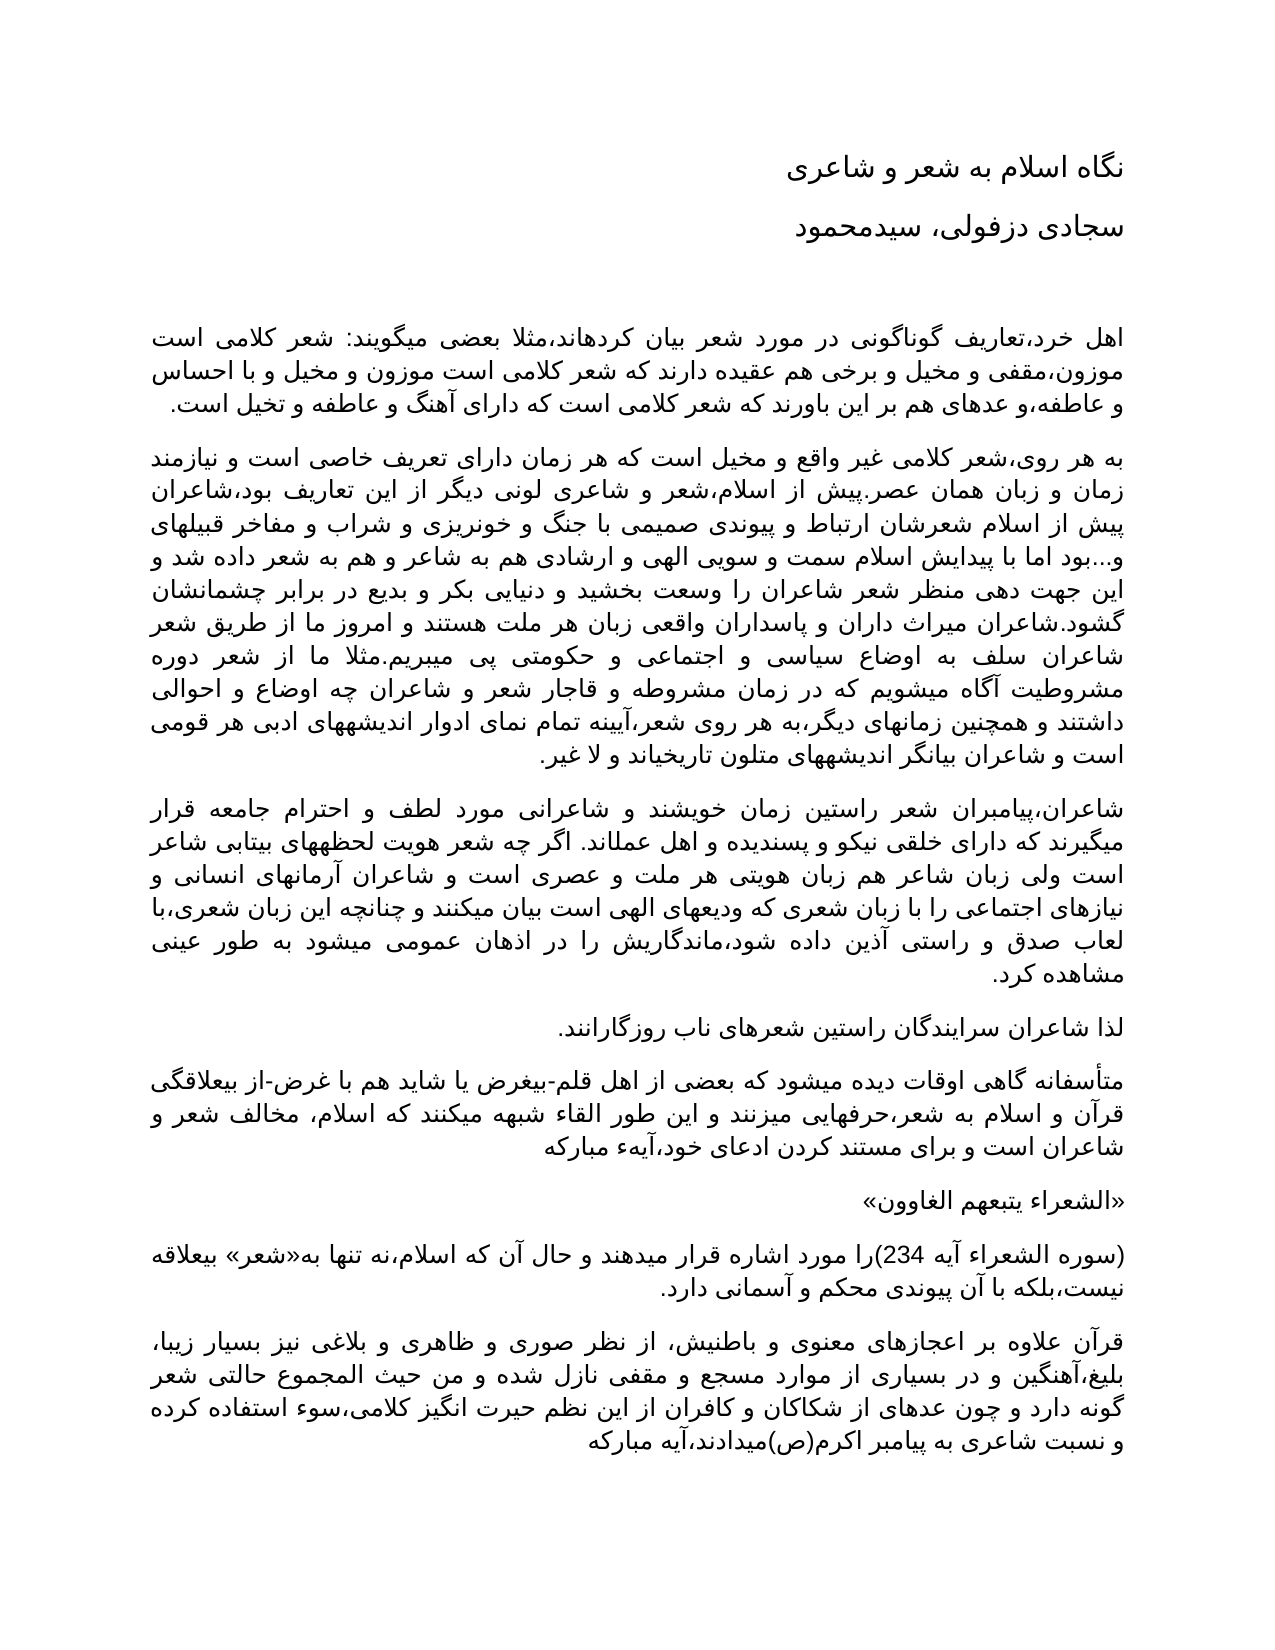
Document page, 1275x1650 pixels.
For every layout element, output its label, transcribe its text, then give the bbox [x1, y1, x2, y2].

text لذا شاعران سرایندگان راستین شعرهای ناب‏ روزگارانند. [150, 1012, 1125, 1041]
text «الشعراء یتبعهم الغاوون» [150, 1186, 1125, 1215]
text متأسفانه گاهی اوقات دیده می‏شود که بعضی‏ از اهل قلم-بی‏غرض یا شاید هم با غرض-از بی‏علاقگی قرآن و اسلام به شعر،حرف‏هایی‏ می‏زنند و این طور القاء شبهه می‏کنند که اسلام، مخالف شعر و شاعران است و برای مستند کردن‏ ادعای خود،آیهء مبارکه [150, 1066, 1125, 1161]
text قرآن علاوه بر اعجازهای معنوی و باطنیش، از نظر صوری و ظاهری و بلاغی نیز بسیار زیبا، بلیغ،آهنگین و در بسیاری از موارد مسجع و مقفی‏ نازل شده و من حیث المجموع حالتی شعر گونه‏ دارد و چون عده‏ای از شکاکان و کافران از این نظم‏ حیرت انگیز کلامی،سوء استفاده کرده و نسبت‏ شاعری به پیامبر اکرم(ص)می‏دادند،آیه مبارکه‏ [150, 1327, 1125, 1455]
text (سوره الشعراء آیه 234)را مورد اشاره قرار می‏دهند و حال آن که اسلام،نه تنها به«شعر» بی‏علاقه نیست،بلکه با آن پیوندی محکم و آسمانی‏ دارد. [150, 1240, 1125, 1302]
text نگاه اسلام به شعر و شاعری [150, 150, 1125, 183]
text شاعران،پیامبران شعر راستین زمان خویشند و شاعرانی مورد لطف و احترام جامعه قرار می‏گیرند که دارای خلقی نیکو و پسندیده و اهل عمل‏اند. اگر چه شعر هویت لحظه‏های بیتابی شاعر است‏ ولی زبان شاعر هم زبان هویتی هر ملت و عصری‏ است و شاعران آرمانهای انسانی و نیازهای‏ اجتماعی را با زبان شعری که ودیعه‏ای الهی است‏ بیان می‏کنند و چنانچه این زبان شعری،با لعاب‏ صدق و راستی آذین داده شود،ماندگاریش را در اذهان عمومی می‏شود به طور عینی مشاهده کرد. [150, 793, 1125, 987]
text به هر روی،شعر کلامی غیر واقع و مخیل است که هر زمان دارای تعریف‏ خاصی است و نیازمند زمان و زبان همان‏ عصر.پیش از اسلام،شعر و شاعری لونی‏ دیگر از این تعاریف بود،شاعران پیش از اسلام شعرشان ارتباط و پیوندی صمیمی‏ با جنگ و خونریزی و شراب و مفاخر قبیله‏ای و...بود اما با پیدایش اسلام‏ سمت و سویی الهی و ارشادی هم به شاعر و هم به شعر داده شد و این جهت دهی‏ منظر شعر شاعران را وسعت بخشید و دنیایی بکر و بدیع در برابر چشمانشان‏ گشود.شاعران میراث داران و پاسداران‏ واقعی زبان هر ملت هستند و امروز ما از طریق شعر شاعران سلف به اوضاع‏ سیاسی و اجتماعی و حکومتی پی‏ می‏بریم.مثلا ما از شعر دوره مشروطیت‏ آگاه می‏شویم که در زمان مشروطه و قاجار شعر و شاعران چه اوضاع و احوالی‏ داشتند و همچنین زمان‏های دیگر،به هر روی شعر،آیینه تمام نمای ادوار اندیشه‏های ادبی هر قومی است و شاعران بیانگر اندیشه‏های متلون‏ تاریخی‏اند و لا غیر. [150, 442, 1125, 768]
text سجادی دزفولی، سیدمحمود [150, 209, 1125, 243]
text اهل خرد،تعاریف گوناگونی در مورد شعر بیان کرده‏اند،مثلا بعضی می‏گویند: شعر کلامی است موزون،مقفی و مخیل و برخی هم عقیده دارند که شعر کلامی‏ است موزون و مخیل و با احساس و عاطفه،و عده‏ای هم بر این باورند که شعر کلامی است که دارای آهنگ و عاطفه و تخیل است. [150, 323, 1125, 417]
